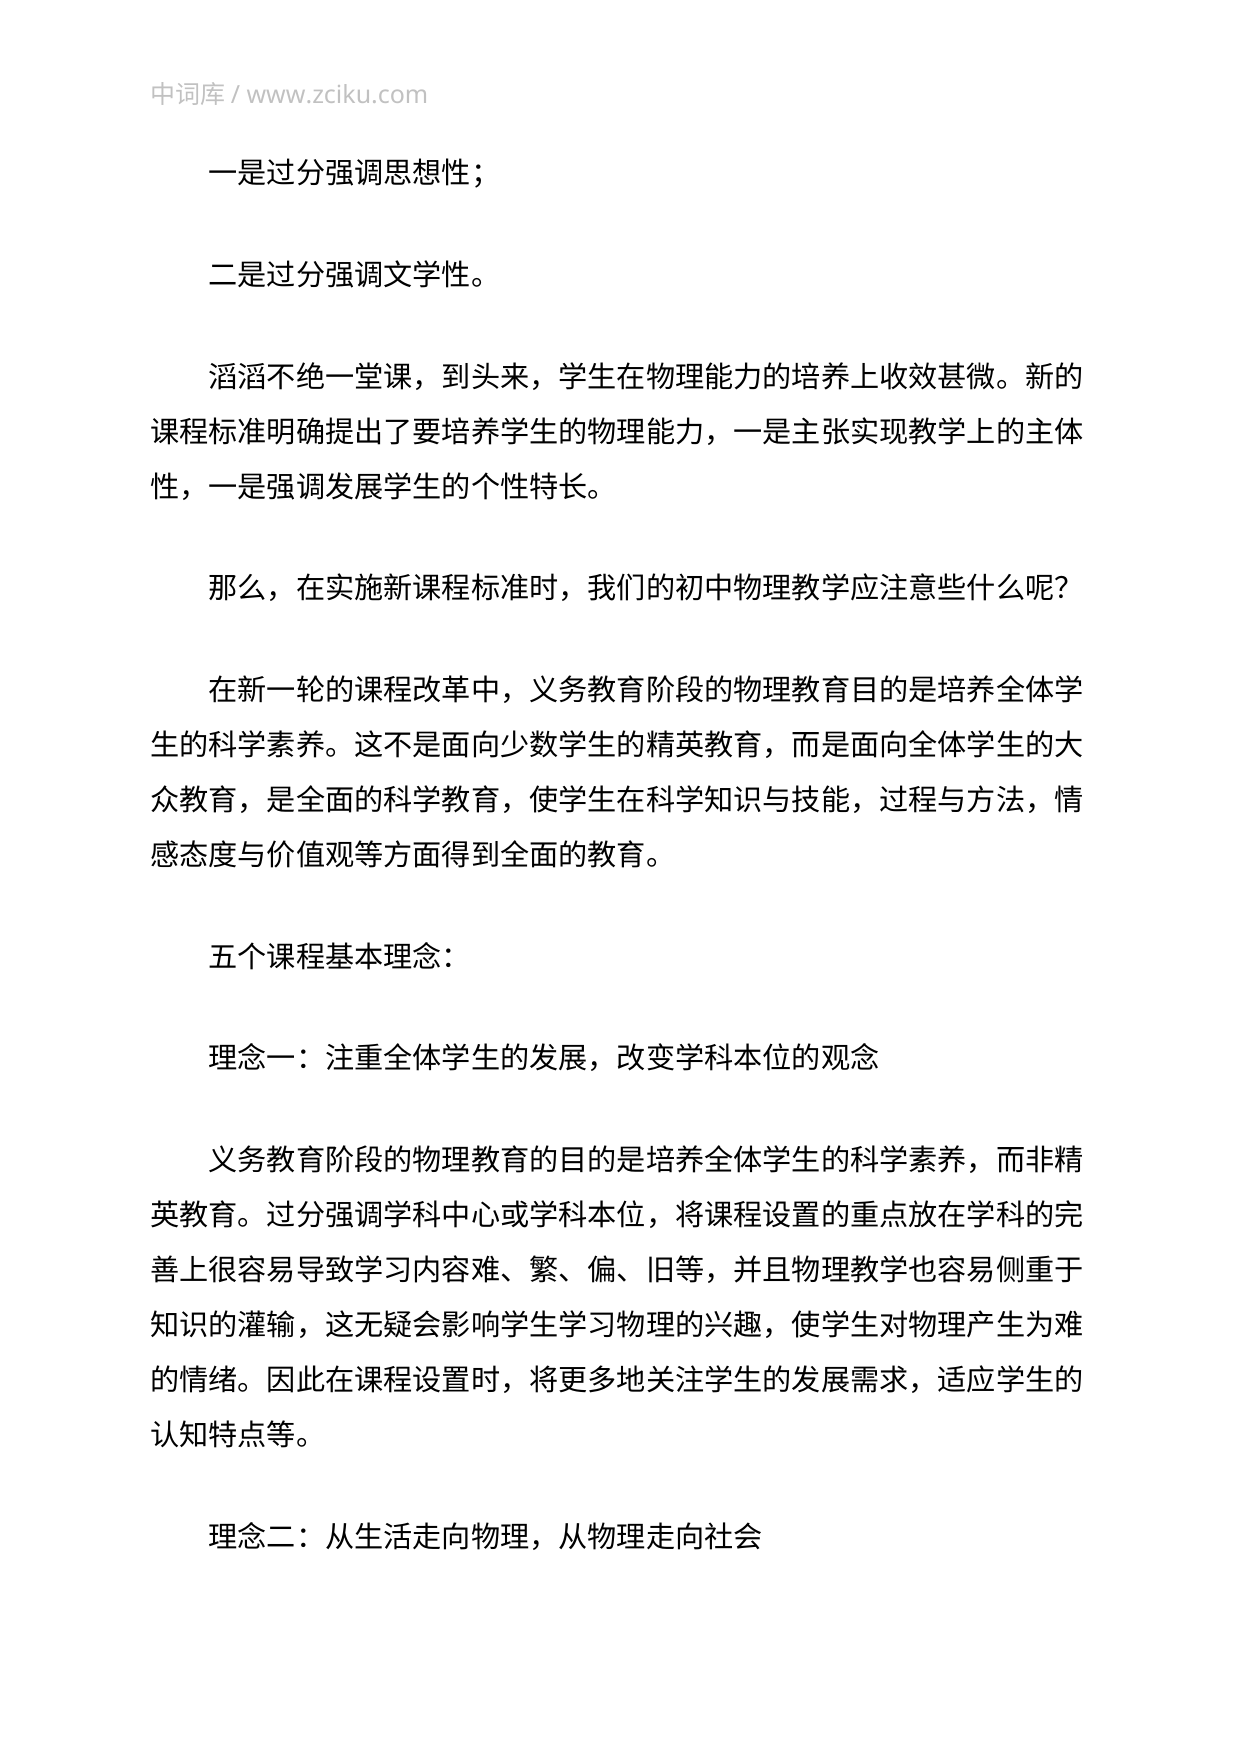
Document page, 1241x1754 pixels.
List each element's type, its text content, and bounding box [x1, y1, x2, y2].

text 那么，在实施新课程标准时，我们的初中物理教学应注意些什么呢？ [150, 565, 1090, 607]
text 一是过分强调思想性； [150, 150, 1090, 192]
text 理念一：注重全体学生的发展，改变学科本位的观念 [150, 1035, 1090, 1077]
text 二是过分强调文学性。 [150, 252, 1090, 294]
text 五个课程基本理念： [150, 933, 1090, 976]
text 义务教育阶段的物理教育的目的是培养全体学生的科学素养，而非精英教育。过分强调学科中心或学科本位，将课程设置的重点放在学科的完善上很容易导致学习内容难、繁、偏、旧等，并且物理教学也容易侧重于知识的灌输，这无疑会影响学生学习物理的兴趣，使学生对物理产生为难的情绪。因此在课程设置时，将更多地关注学生的发展需求，适应学生的认知特点等。 [150, 1137, 1090, 1454]
text 滔滔不绝一堂课，到头来，学生在物理能力的培养上收效甚微。新的课程标准明确提出了要培养学生的物理能力，一是主张实现教学上的主体性，一是强调发展学生的个性特长。 [150, 353, 1090, 506]
text 理念二：从生活走向物理，从物理走向社会 [150, 1513, 1090, 1555]
text 在新一轮的课程改革中，义务教育阶段的物理教育目的是培养全体学生的科学素养。这不是面向少数学生的精英教育，而是面向全体学生的大众教育，是全面的科学教育，使学生在科学知识与技能，过程与方法，情感态度与价值观等方面得到全面的教育。 [150, 667, 1090, 874]
